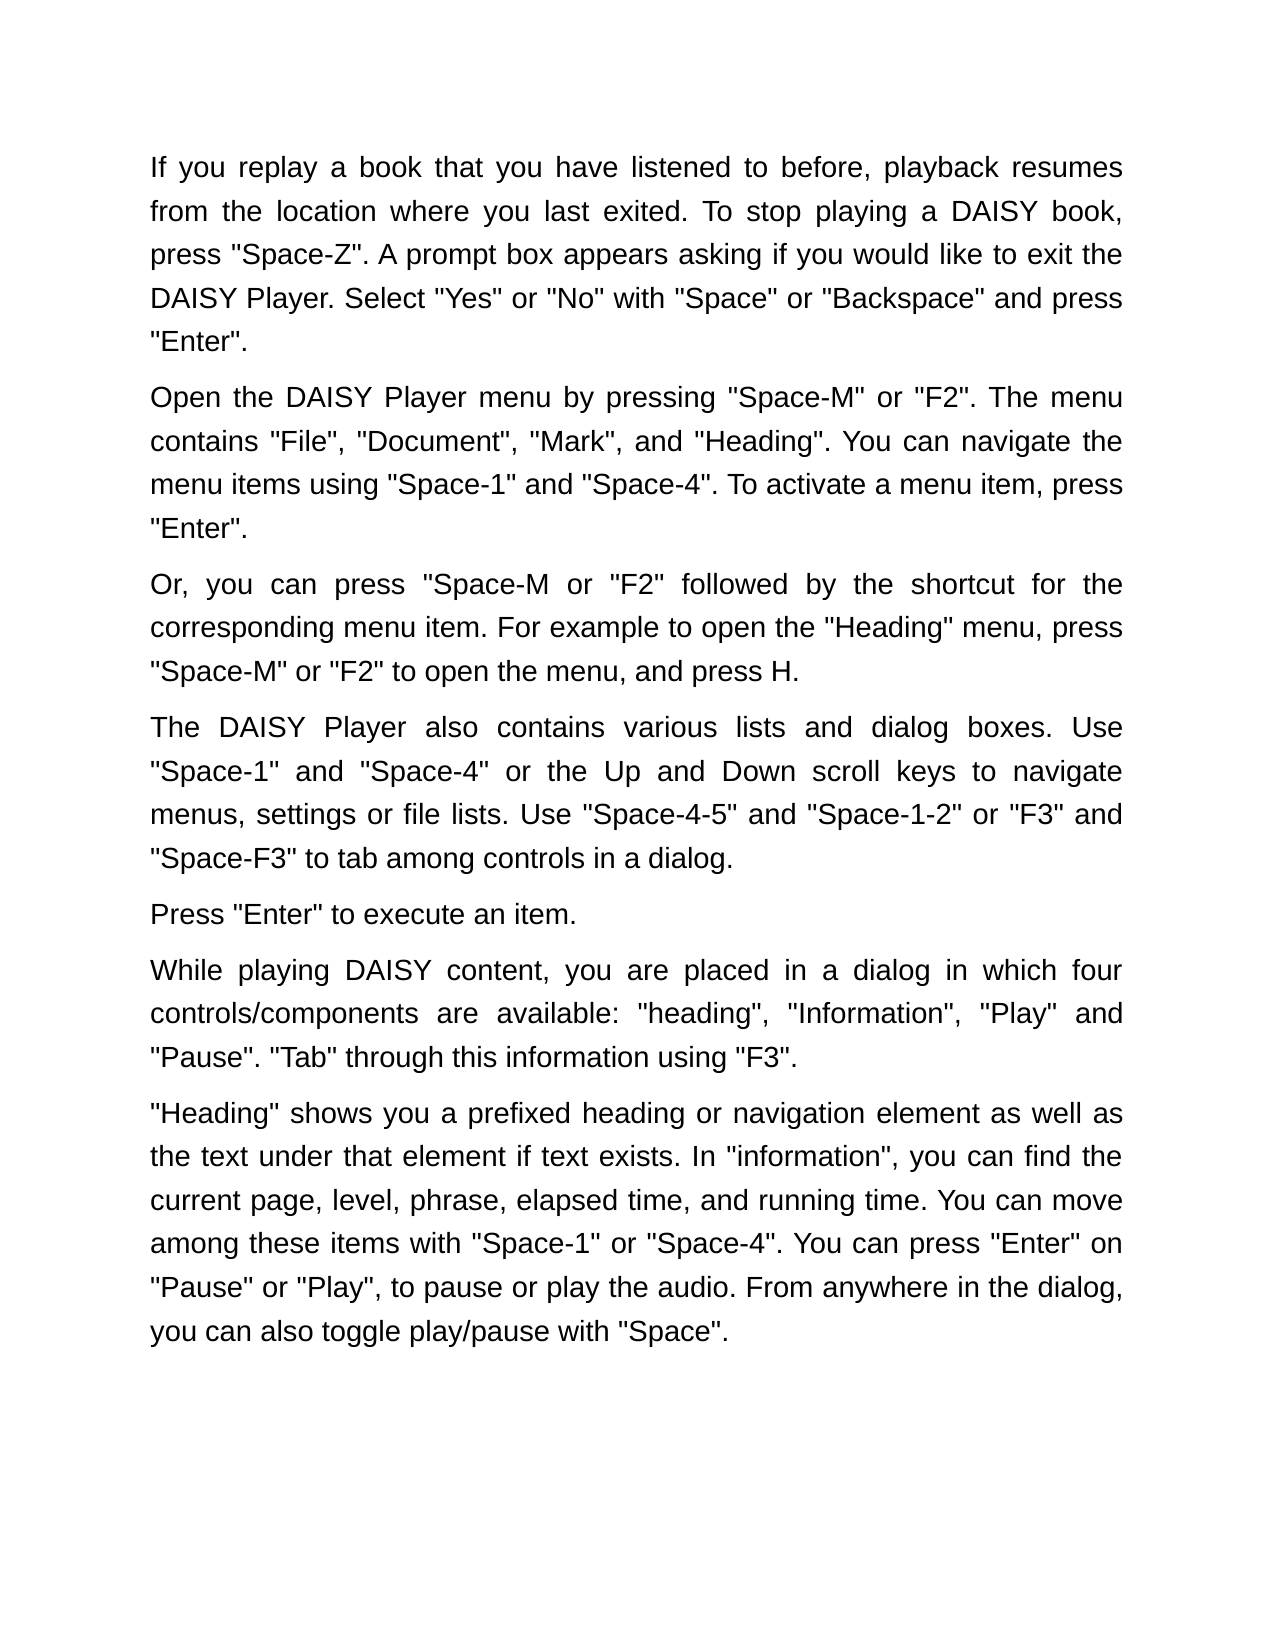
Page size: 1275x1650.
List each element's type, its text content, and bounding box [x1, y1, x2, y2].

text Or, you can press "Space-M or "F2" followed by the shortcut for the corresponding menu item. For example to open the "Heading" menu, press "Space-M" or "F2" to open the menu, and press H. [150, 567, 1125, 687]
text "Heading" shows you a prefixed heading or navigation element as well as the text under that element if text exists. In "information", you can find the current page, level, phrase, elapsed time, and running time. You can move among these items with "Space-1" or "Space-4". You can press "Enter" on "Pause" or "Play", to pause or play the audio. From anywhere in the dialog, you can also toggle play/pause with "Space". [150, 1096, 1125, 1347]
text If you replay a book that you have listened to before, playback resumes from the location where you last exited. To stop playing a DAISY book, press "Space-Z". A prompt box appears asking if you would like to exit the DAISY Player. Select "Yes" or "No" with "Space" or "Backspace" and press "Enter". [150, 150, 1125, 358]
text While playing DAISY content, you are placed in a dialog in which four controls/components are available: "heading", "Information", "Play" and "Pause". "Tab" through this information using "F3". [150, 953, 1125, 1073]
text The DAISY Player also contains various lists and dialog boxes. Use "Space-1" and "Space-4" or the Up and Down scroll keys to navigate menus, settings or file lists. Use "Space-4-5" and "Space-1-2" or "F3" and "Space-F3" to tab among controls in a dialog. [150, 710, 1125, 874]
text Open the DAISY Player menu by pressing "Space-M" or "F2". The menu contains "File", "Document", "Mark", and "Heading". You can navigate the menu items using "Space-1" and "Space-4". To activate a menu item, press "Enter". [150, 380, 1125, 544]
text Press "Enter" to execute an item. [150, 897, 1125, 930]
